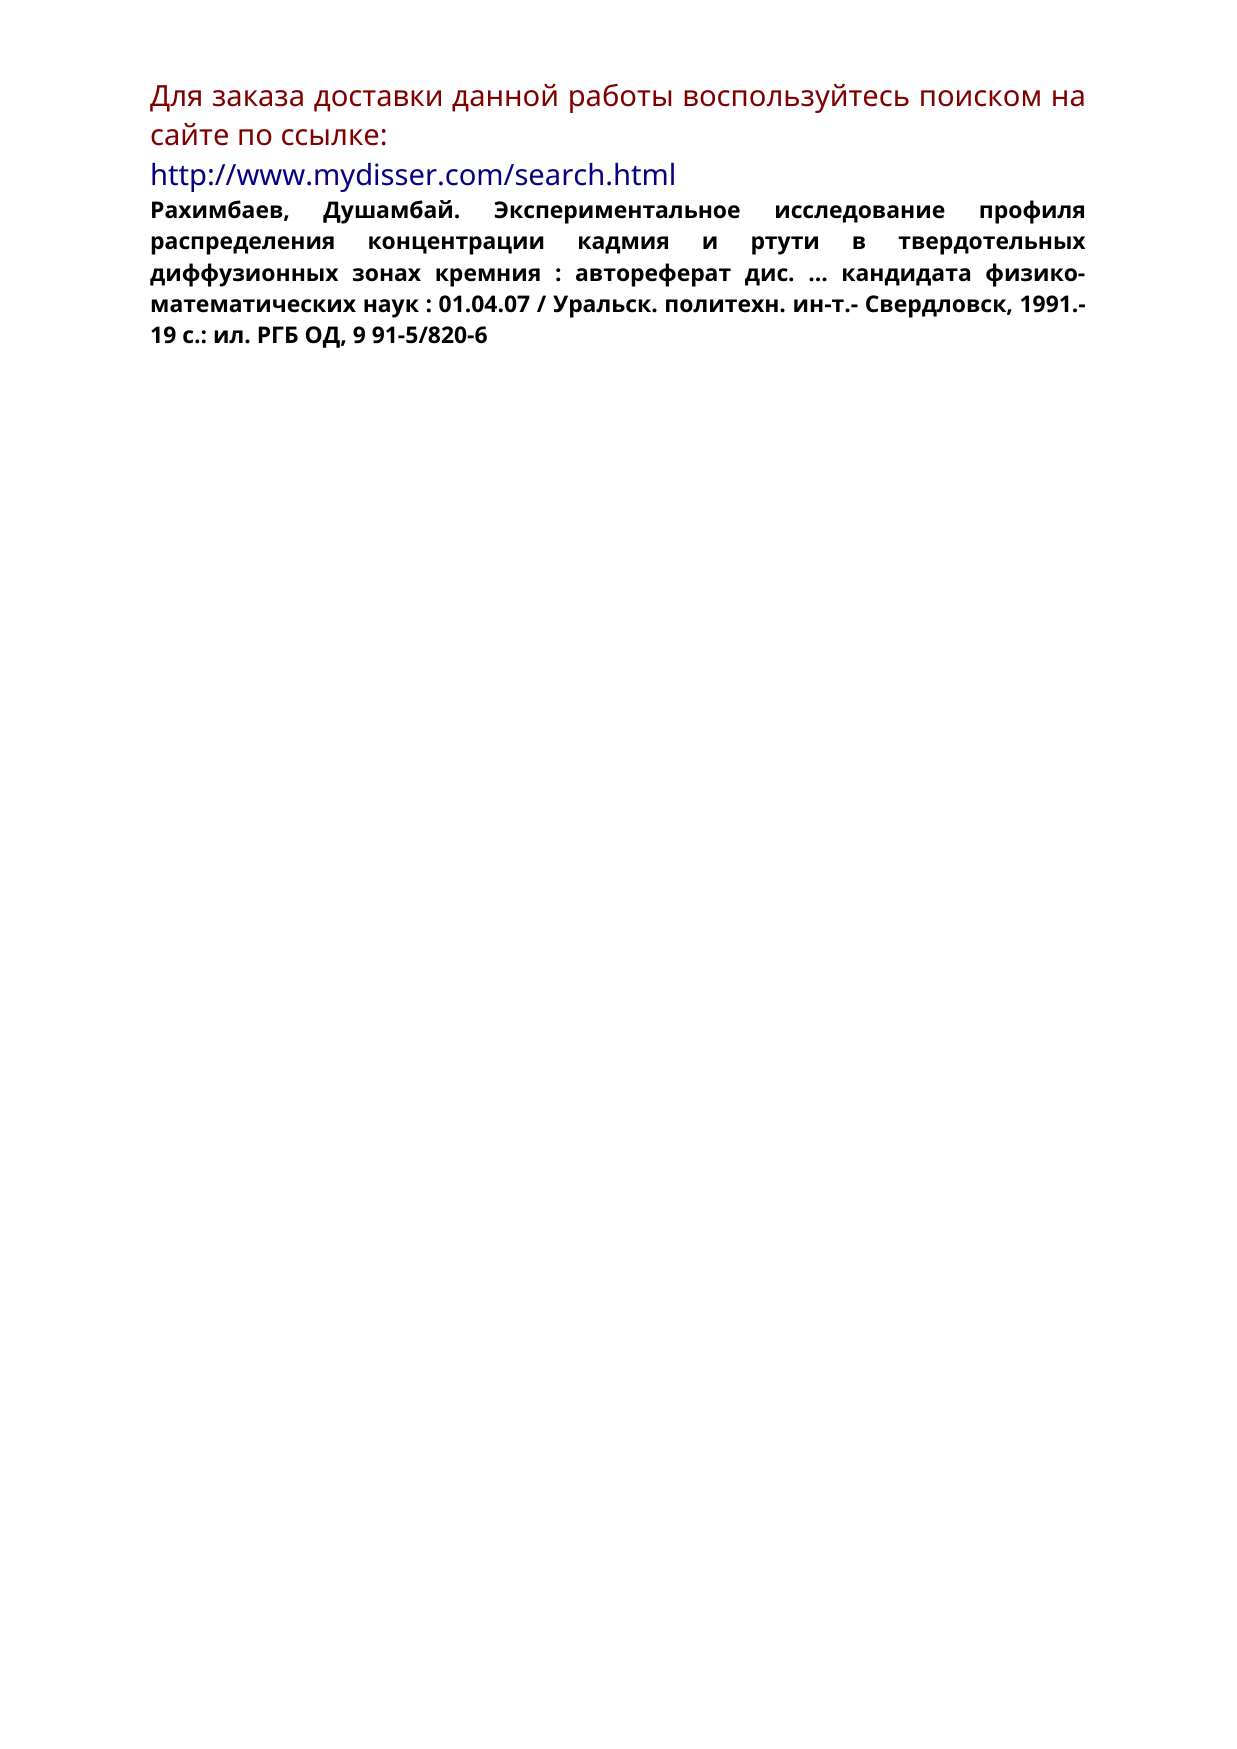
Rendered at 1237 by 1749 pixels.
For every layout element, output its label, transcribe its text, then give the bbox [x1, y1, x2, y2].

text Рахимбаев, Душамбай. Экспериментальное исследование профиля распределения концентрации кадмия и ртути в твердотельных диффузионных зонах кремния : автореферат дис. ... кандидата физико-математических наук : 01.04.07 / Уральск. политехн. ин-т.- Свердловск, 1991.- 19 с.: ил. РГБ ОД, 9 91-5/820-6 [150, 194, 1086, 350]
